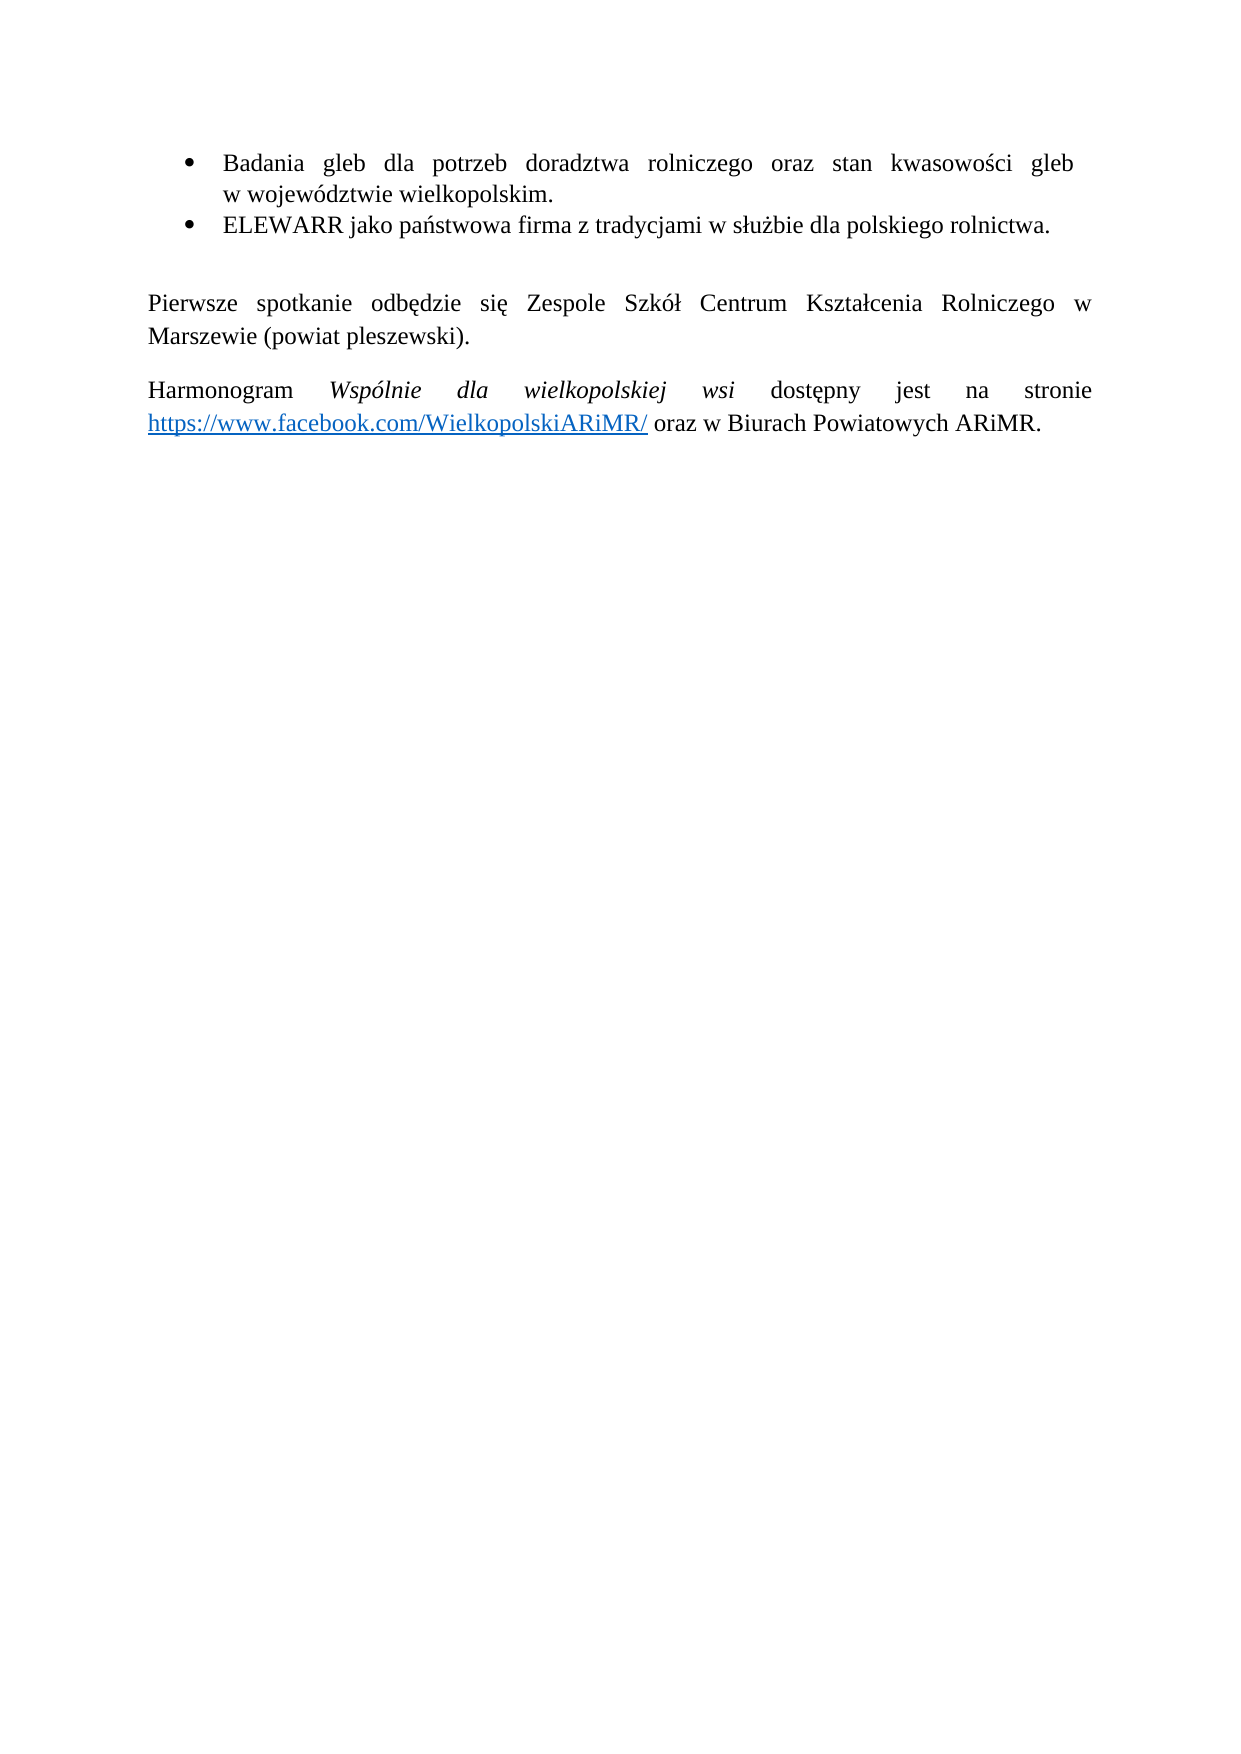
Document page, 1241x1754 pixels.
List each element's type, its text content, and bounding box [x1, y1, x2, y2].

text Harmonogram Wspólnie dla wielkopolskiej wsi dostępny jest na stronie https://www.facebook.com/WielkopolskiARiMR/ oraz w Biurach Powiatowych ARiMR. [148, 375, 1093, 437]
text Pierwsze spotkanie odbędzie się Zespole Szkół Centrum Kształcenia Rolniczego w Marszewie (powiat pleszewski). [148, 288, 1093, 350]
list ELEWARR jako państwowa firma z tradycjami w służbie dla polskiego rolnictwa. [185, 210, 1093, 238]
list Badania gleb dla potrzeb doradztwa rolniczego oraz stan kwasowości gleb w województwie wielkopolskim. [185, 148, 1093, 207]
